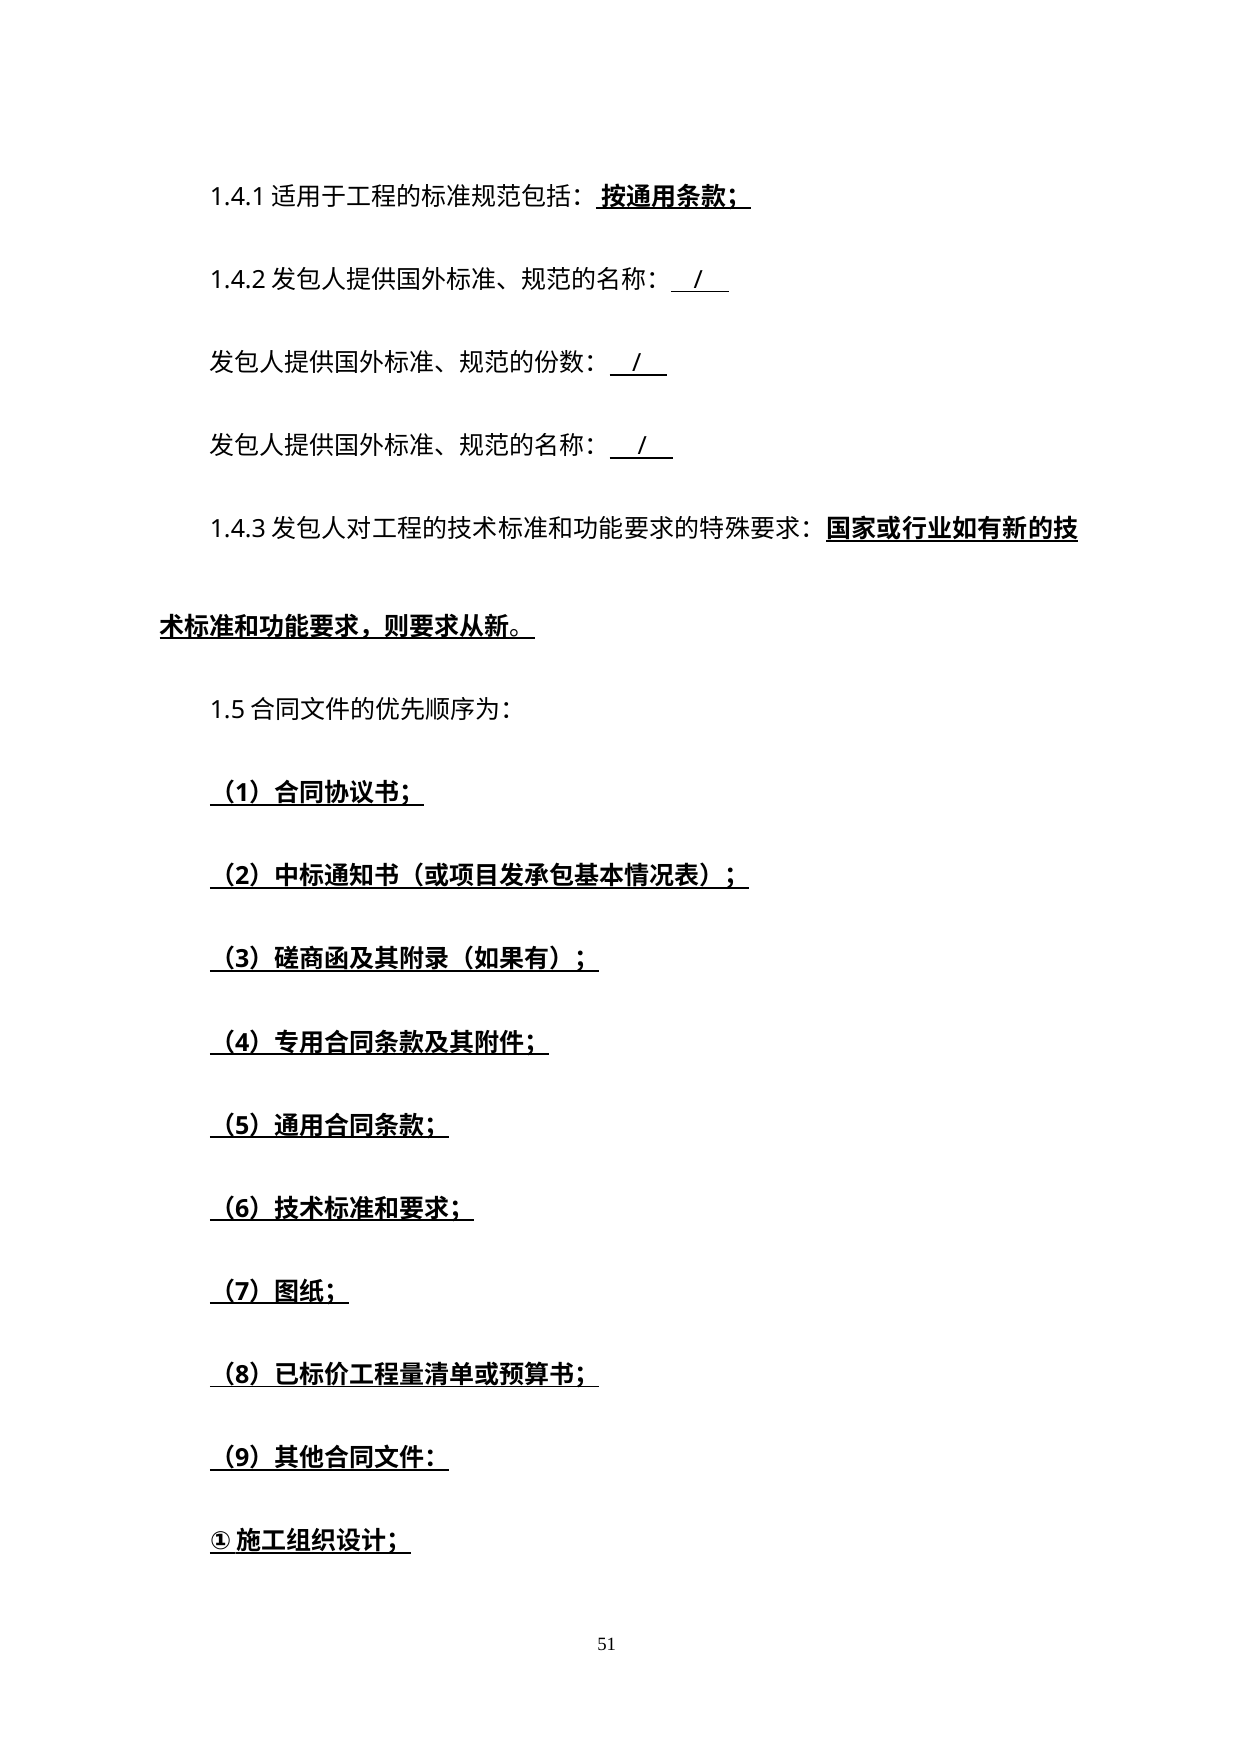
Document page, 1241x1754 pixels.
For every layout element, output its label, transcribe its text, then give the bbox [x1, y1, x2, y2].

text 1.4.3发包人对工程的技术标准和功能要求的特殊要求：国家或行业如有新的技术标准和功能要求，则要求从新。 [159, 494, 1078, 657]
text 1.5合同文件的优先顺序为： [159, 675, 1078, 740]
text 发包人提供国外标准、规范的名称： / [159, 411, 1078, 476]
text （3）磋商函及其附录（如果有）； [159, 924, 1078, 989]
text （2）中标通知书（或项目发承包基本情况表）； [159, 841, 1078, 906]
text 1.4.2发包人提供国外标准、规范的名称： / [159, 245, 1078, 310]
text （6）技术标准和要求； [159, 1174, 1078, 1239]
text （4）专用合同条款及其附件； [159, 1008, 1078, 1073]
text （9）其他合同文件： [159, 1423, 1078, 1488]
text （1）合同协议书； [159, 758, 1078, 823]
text （7）图纸； [159, 1257, 1078, 1322]
text （8）已标价工程量清单或预算书； [159, 1340, 1078, 1405]
text 1.4.1适用于工程的标准规范包括： 按通用条款； [159, 162, 1078, 227]
text （5）通用合同条款； [159, 1091, 1078, 1156]
text ①施工组织设计； [159, 1506, 1078, 1571]
text 发包人提供国外标准、规范的份数： / [159, 328, 1078, 393]
